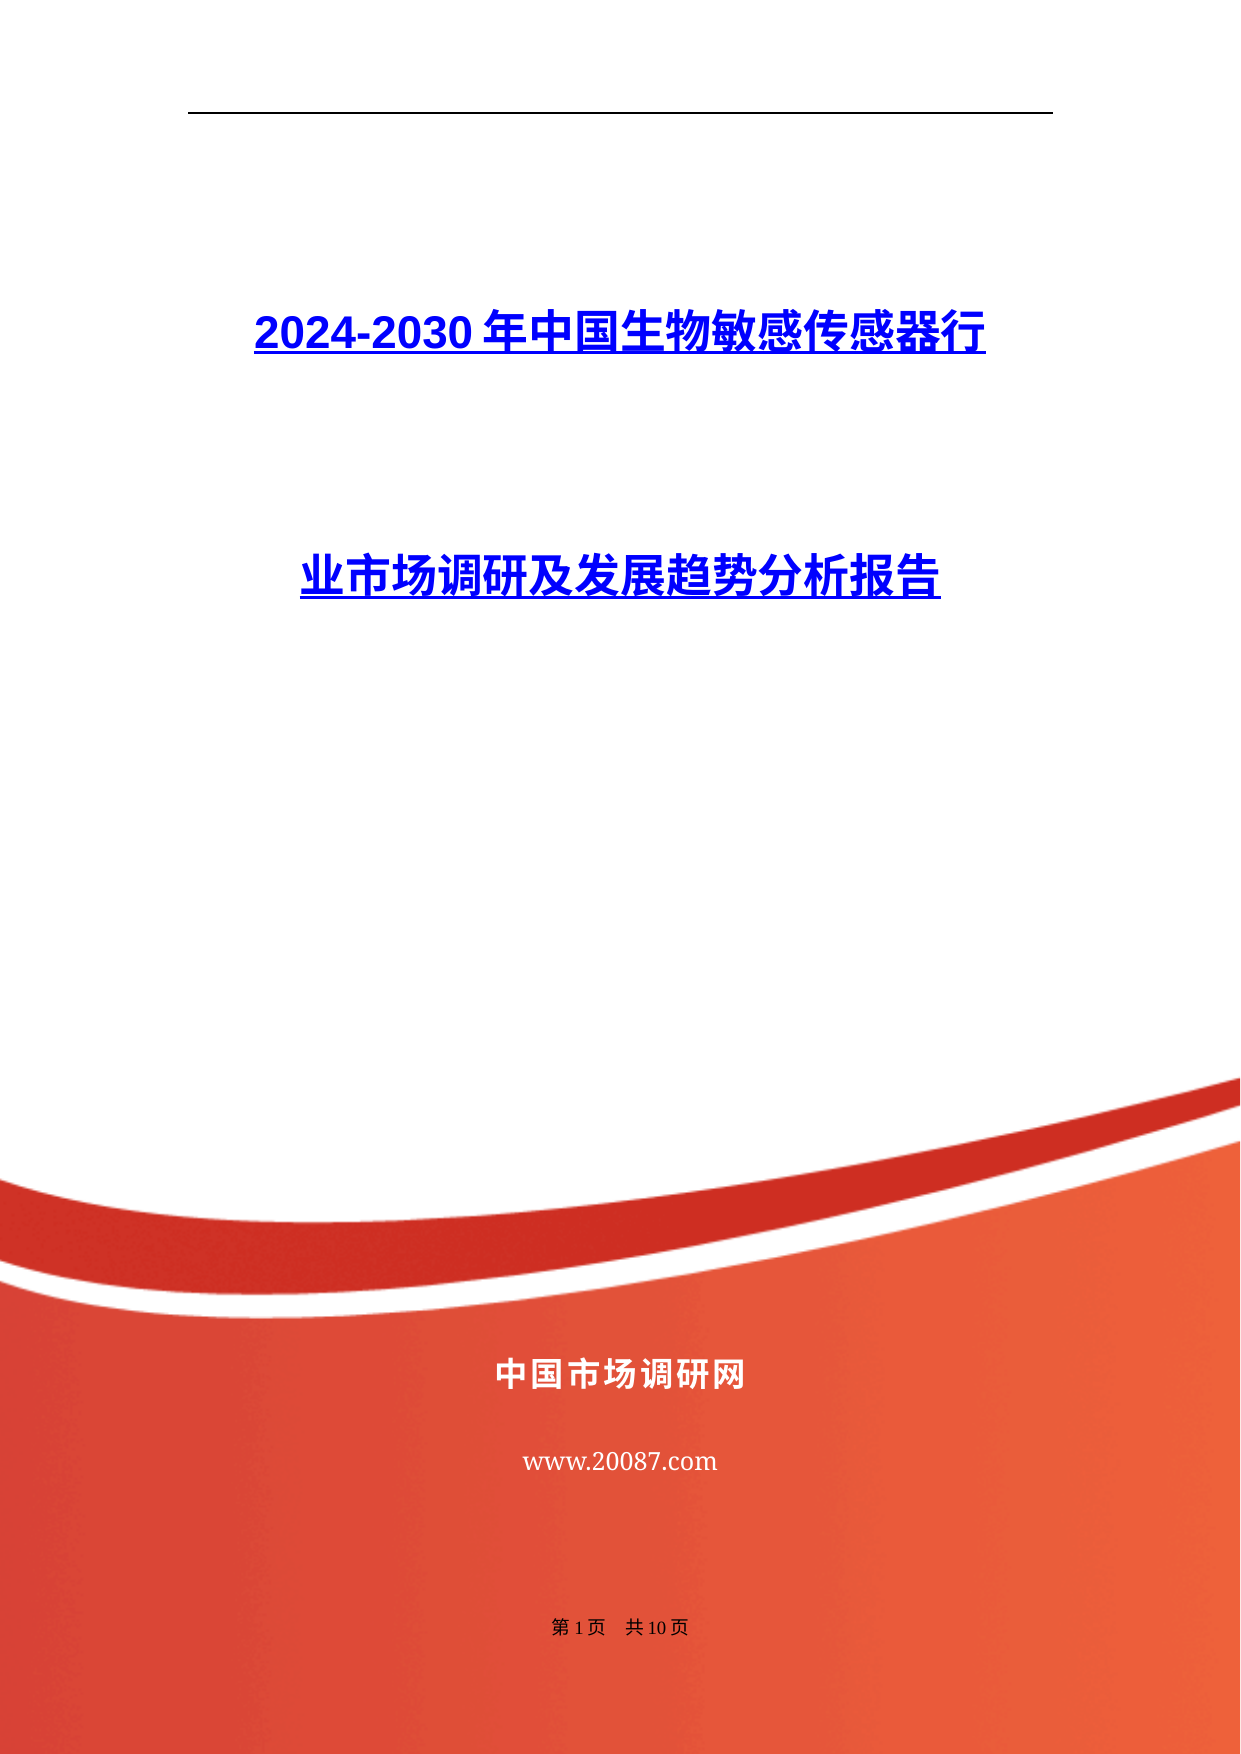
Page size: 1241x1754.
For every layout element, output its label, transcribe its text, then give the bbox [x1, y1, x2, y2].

picture [0, 1006, 1241, 1754]
subtitle 中国市场调研网 [187, 1339, 1053, 1404]
text www.20087.com [187, 1428, 1053, 1493]
table_header 2024-2030年中国生物敏感传感器行业市场调研及发展趋势分析报告 [188, 207, 1053, 773]
